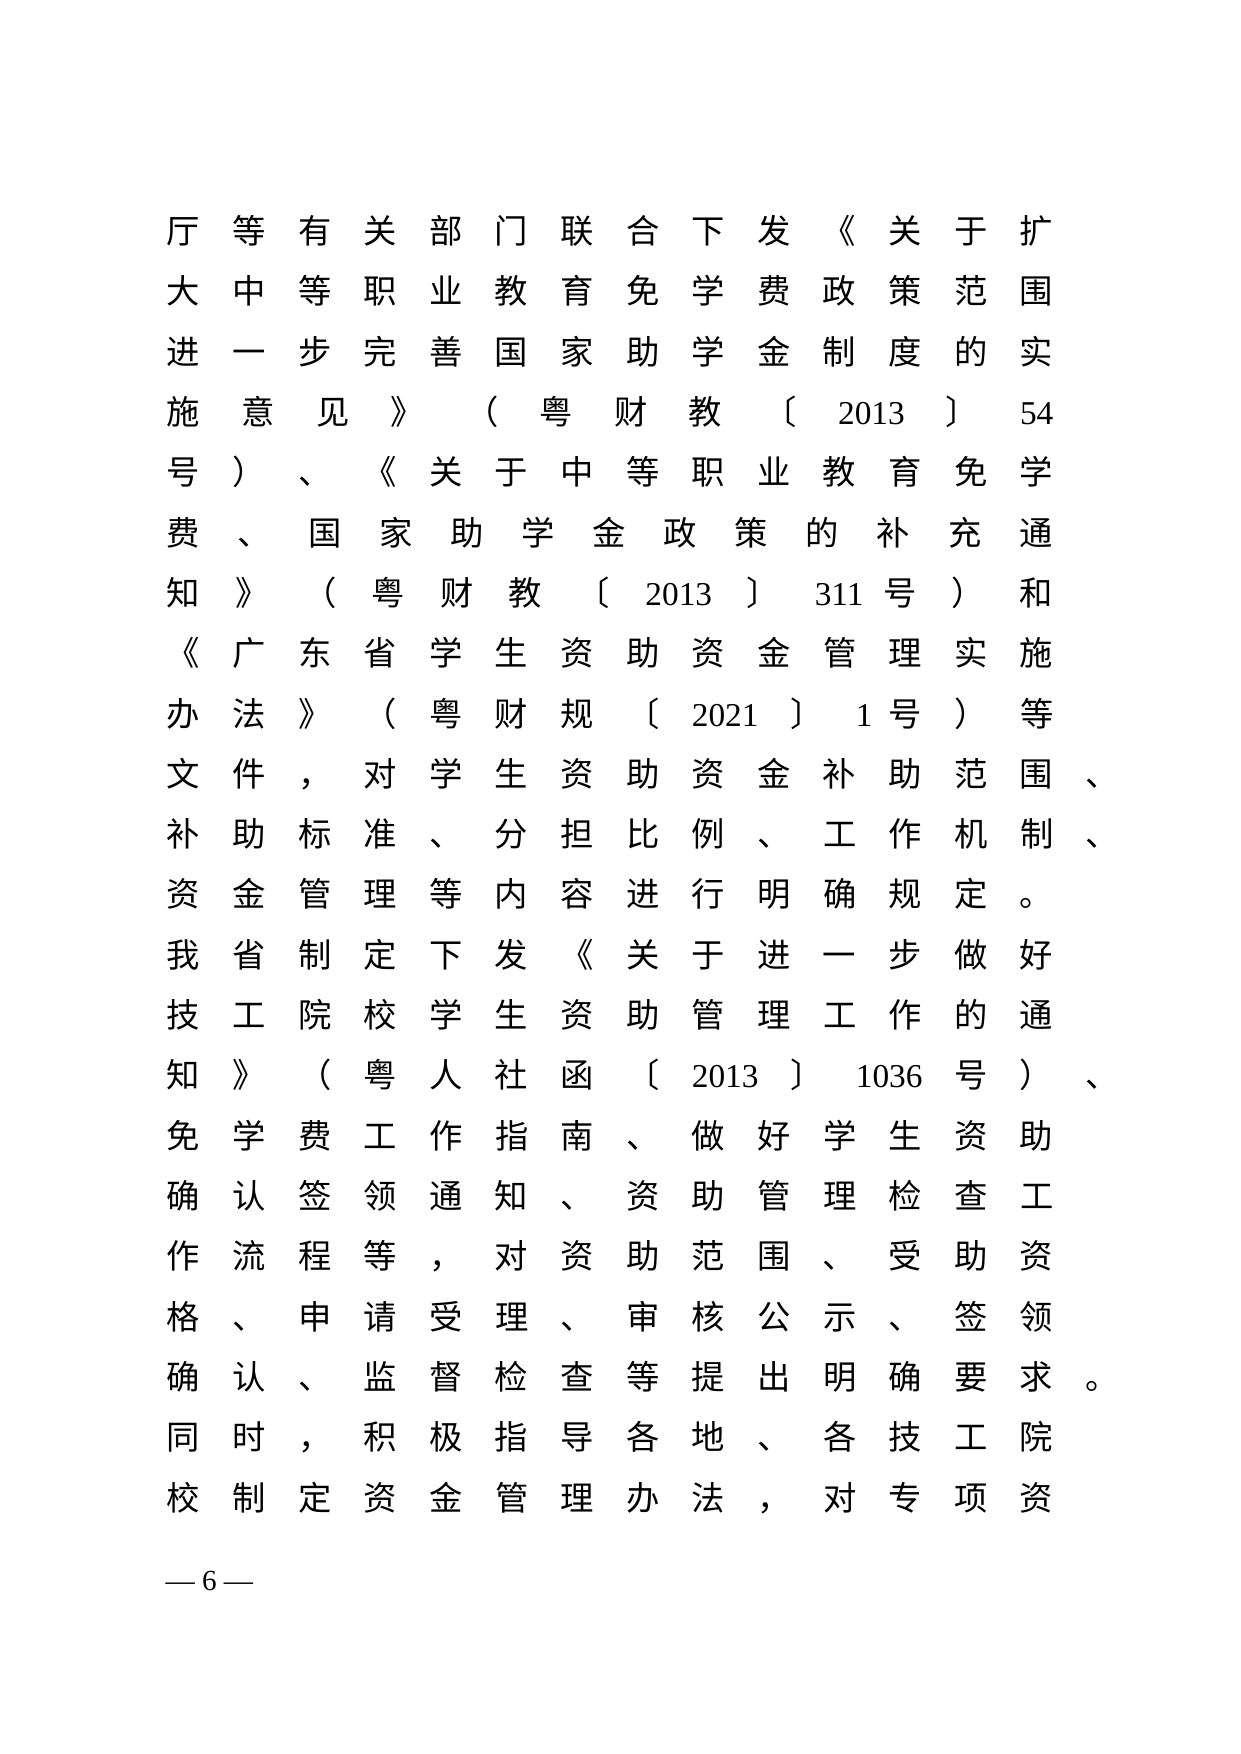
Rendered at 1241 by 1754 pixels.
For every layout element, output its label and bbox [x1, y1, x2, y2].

text [167, 199, 1085, 1526]
